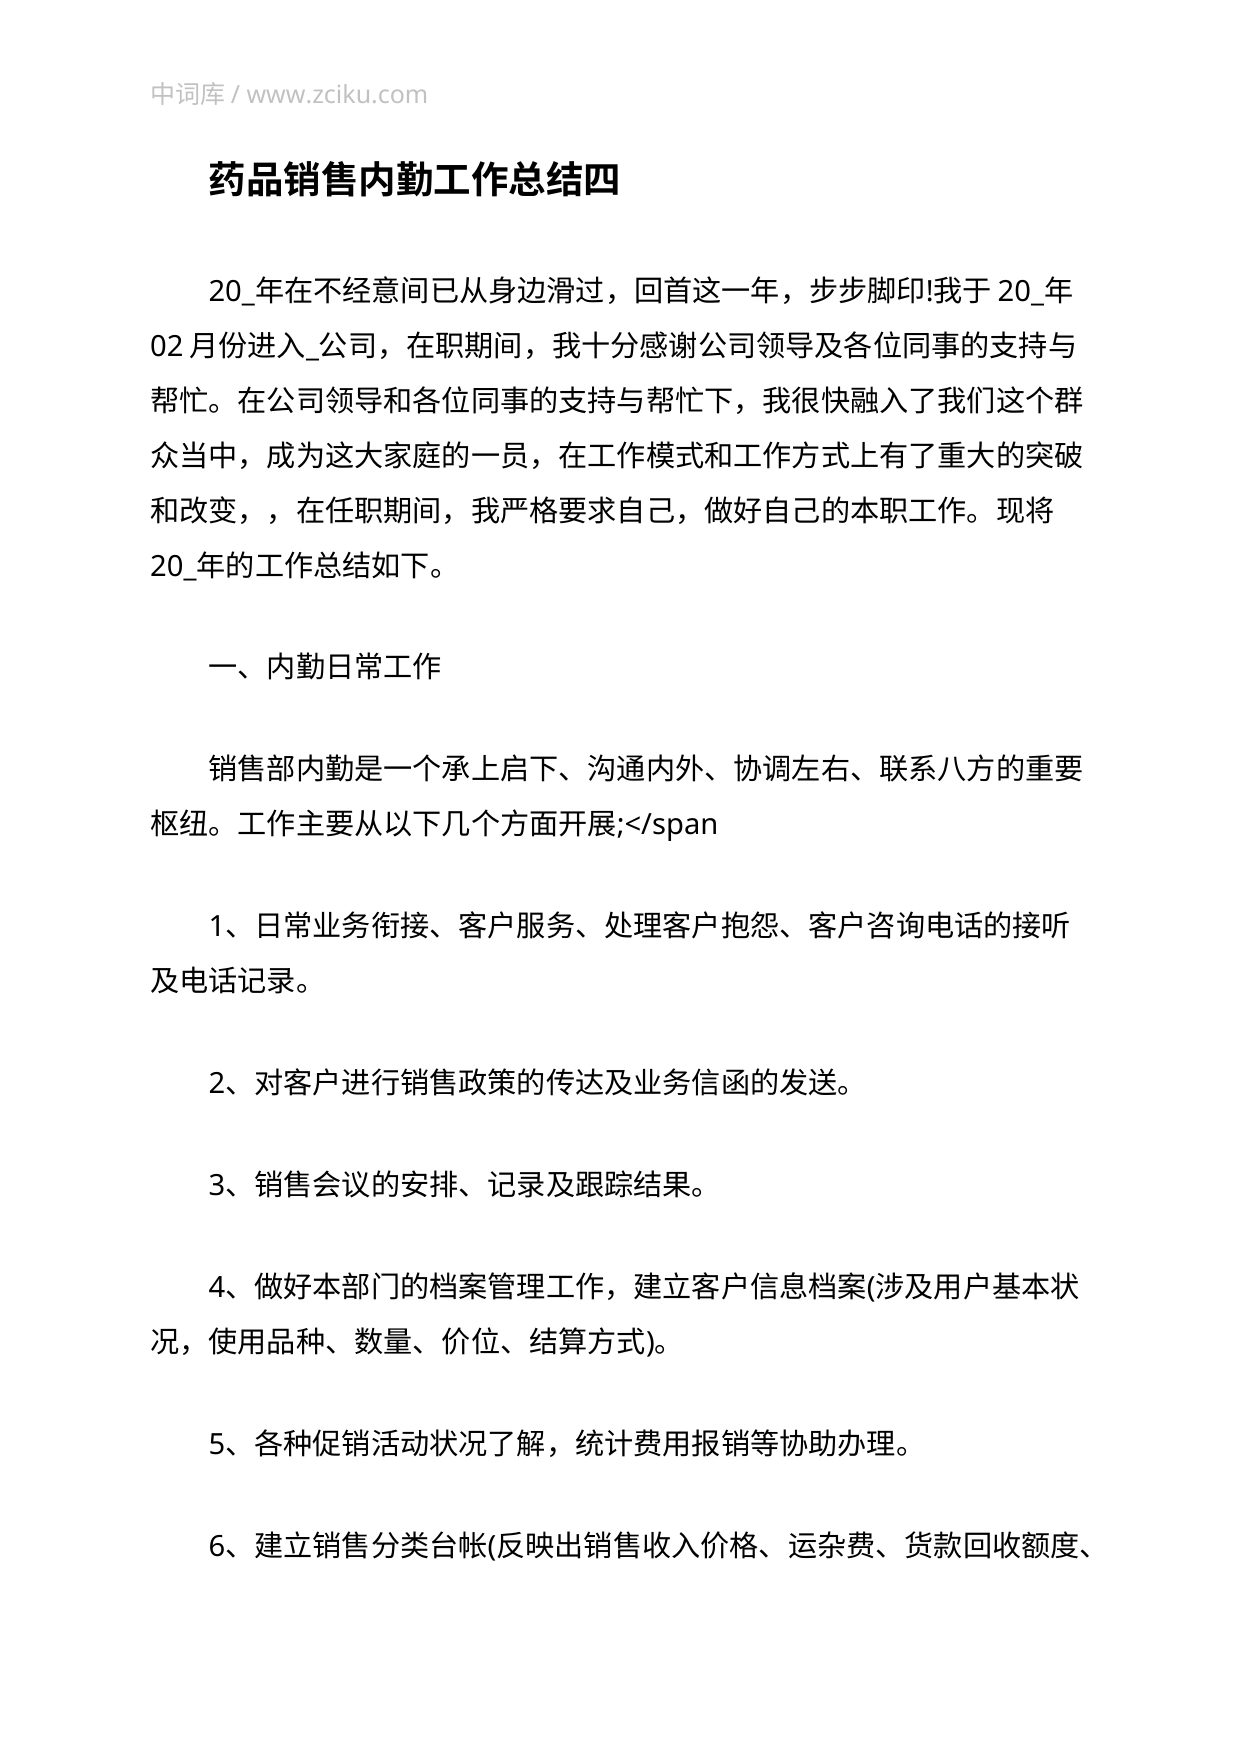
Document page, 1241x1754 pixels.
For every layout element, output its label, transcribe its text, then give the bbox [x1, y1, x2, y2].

text 4、做好本部门的档案管理工作，建立客户信息档案(涉及用户基本状况，使用品种、数量、价位、结算方式)。 [150, 1263, 1090, 1361]
text 20_年在不经意间已从身边滑过，回首这一年，步步脚印!我于20_年02月份进入_公司，在职期间，我十分感谢公司领导及各位同事的支持与帮忙。在公司领导和各位同事的支持与帮忙下，我很快融入了我们这个群众当中，成为这大家庭的一员，在工作模式和工作方式上有了重大的突破和改变，，在任职期间，我严格要求自己，做好自己的本职工作。现将20_年的工作总结如下。 [150, 267, 1090, 584]
text 5、各种促销活动状况了解，统计费用报销等协助办理。 [150, 1420, 1090, 1463]
text 1、日常业务衔接、客户服务、处理客户抱怨、客户咨询电话的接听及电话记录。 [150, 903, 1090, 1000]
text 3、销售会议的安排、记录及跟踪结果。 [150, 1161, 1090, 1204]
text 销售部内勤是一个承上启下、沟通内外、协调左右、联系八方的重要枢纽。工作主要从以下几个方面开展;</span [150, 746, 1090, 843]
text 2、对客户进行销售政策的传达及业务信函的发送。 [150, 1059, 1090, 1102]
text 一、内勤日常工作 [150, 644, 1090, 686]
text 药品销售内勤工作总结四 [150, 150, 1090, 204]
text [150, 1522, 1090, 1565]
